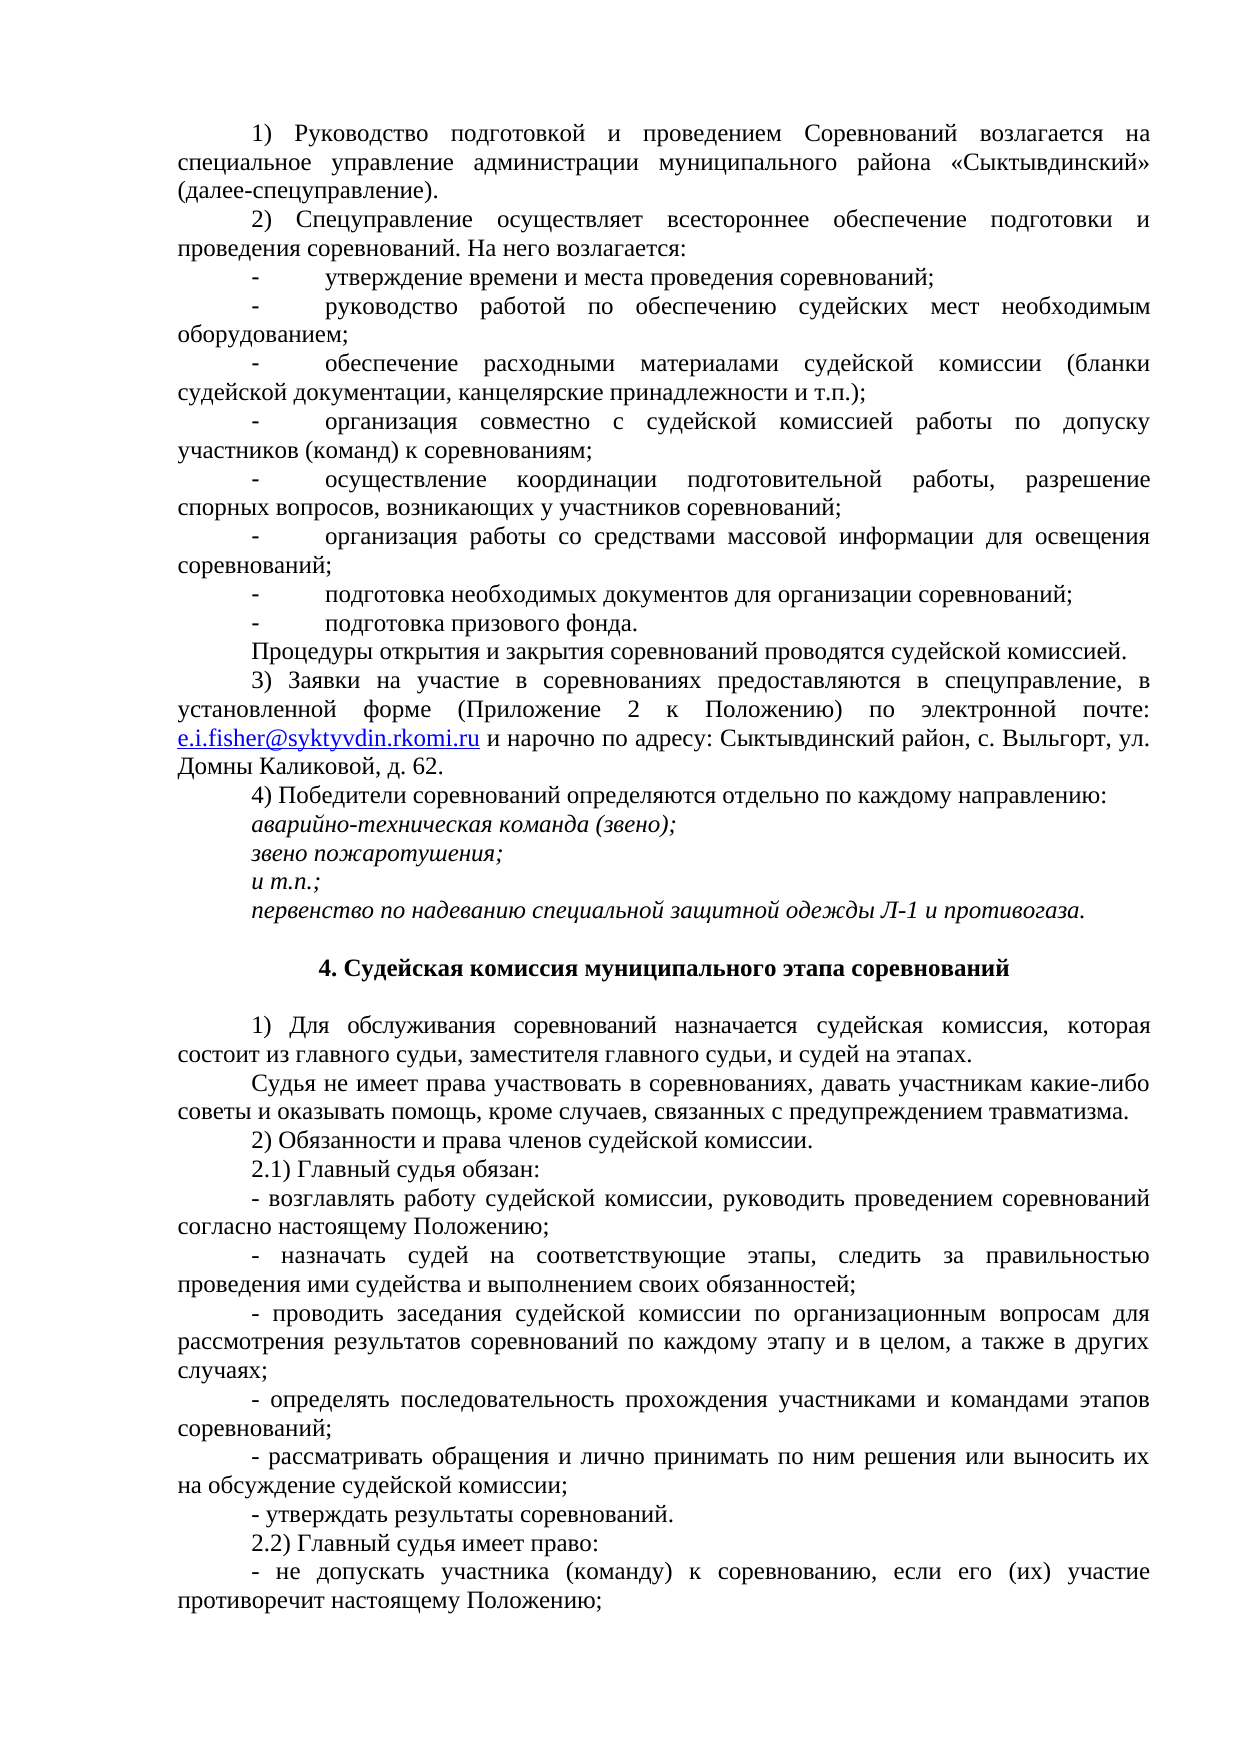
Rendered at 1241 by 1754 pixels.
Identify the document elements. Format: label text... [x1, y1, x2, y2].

text 1) Для обслуживания соревнований назначается судейская комиссия, которая состоит из главного судьи, заместителя главного судьи, и судей на этапах. [177, 1010, 1151, 1068]
text и т.п.; [177, 866, 1151, 895]
text Судья не имеет права участвовать в соревнованиях, давать участникам какие-либо советы и оказывать помощь, кроме случаев, связанных с предупреждением травматизма. [177, 1068, 1151, 1125]
text первенство по надеванию специальной защитной одежды Л-1 и противогаза. [177, 895, 1151, 924]
text звено пожаротушения; [177, 838, 1151, 866]
text - утверждать результаты соревнований. [177, 1499, 1151, 1528]
text аварийно-техническая команда (звено); [177, 809, 1151, 838]
text 2) Обязанности и права членов судейской комиссии. [177, 1125, 1151, 1154]
list подготовка призового фонда. [177, 608, 1151, 636]
text - возглавлять работу судейской комиссии, руководить проведением соревнований согласно настоящему Положению; [177, 1183, 1151, 1240]
text 2.1) Главный судья обязан: [177, 1154, 1151, 1183]
text Процедуры открытия и закрытия соревнований проводятся судейской комиссией. [177, 636, 1151, 665]
list руководство работой по обеспечению судейских мест необходимым оборудованием; [177, 291, 1151, 348]
text 1) Руководство подготовкой и проведением Соревнований возлагается на специальное управление администрации муниципального района «Сыктывдинский» (далее-спецуправление). [177, 118, 1151, 204]
list подготовка необходимых документов для организации соревнований; [177, 579, 1151, 608]
text - проводить заседания судейской комиссии по организационным вопросам для рассмотрения результатов соревнований по каждому этапу и в целом, а также в других случаях; [177, 1298, 1151, 1384]
list обеспечение расходными материалами судейской комиссии (бланки судейской документации, канцелярские принадлежности и т.п.); [177, 348, 1151, 406]
text 4. Судейская комиссия муниципального этапа соревнований [177, 953, 1151, 981]
text 2.2) Главный судья имеет право: [177, 1528, 1151, 1556]
text 3) Заявки на участие в соревнованиях предоставляются в спецуправление, в установленной форме (Приложение 2 к Положению) по электронной почте: e.i.fisher@syktyvdin.rkomi.ru и нарочно по адресу: Сыктывдинский район, с. Выльгорт, ул. Домны Каликовой, д. 62. [177, 665, 1151, 780]
list утверждение времени и места проведения соревнований; [177, 262, 1151, 291]
list организация работы со средствами массовой информации для освещения соревнований; [177, 521, 1151, 579]
list осуществление координации подготовительной работы, разрешение спорных вопросов, возникающих у участников соревнований; [177, 463, 1151, 521]
text 4) Победители соревнований определяются отдельно по каждому направлению: [177, 780, 1151, 809]
text - определять последовательность прохождения участниками и командами этапов соревнований; [177, 1384, 1151, 1441]
list организация совместно с судейской комиссией работы по допуску участников (команд) к соревнованиям; [177, 406, 1151, 463]
text - рассматривать обращения и лично принимать по ним решения или выносить их на обсуждение судейской комиссии; [177, 1441, 1151, 1499]
text - назначать судей на соответствующие этапы, следить за правильностью проведения ими судейства и выполнением своих обязанностей; [177, 1240, 1151, 1298]
text - не допускать участника (команду) к соревнованию, если его (их) участие противоречит настоящему Положению; [177, 1556, 1151, 1614]
text 2) Спецуправление осуществляет всестороннее обеспечение подготовки и проведения соревнований. На него возлагается: [177, 204, 1151, 262]
